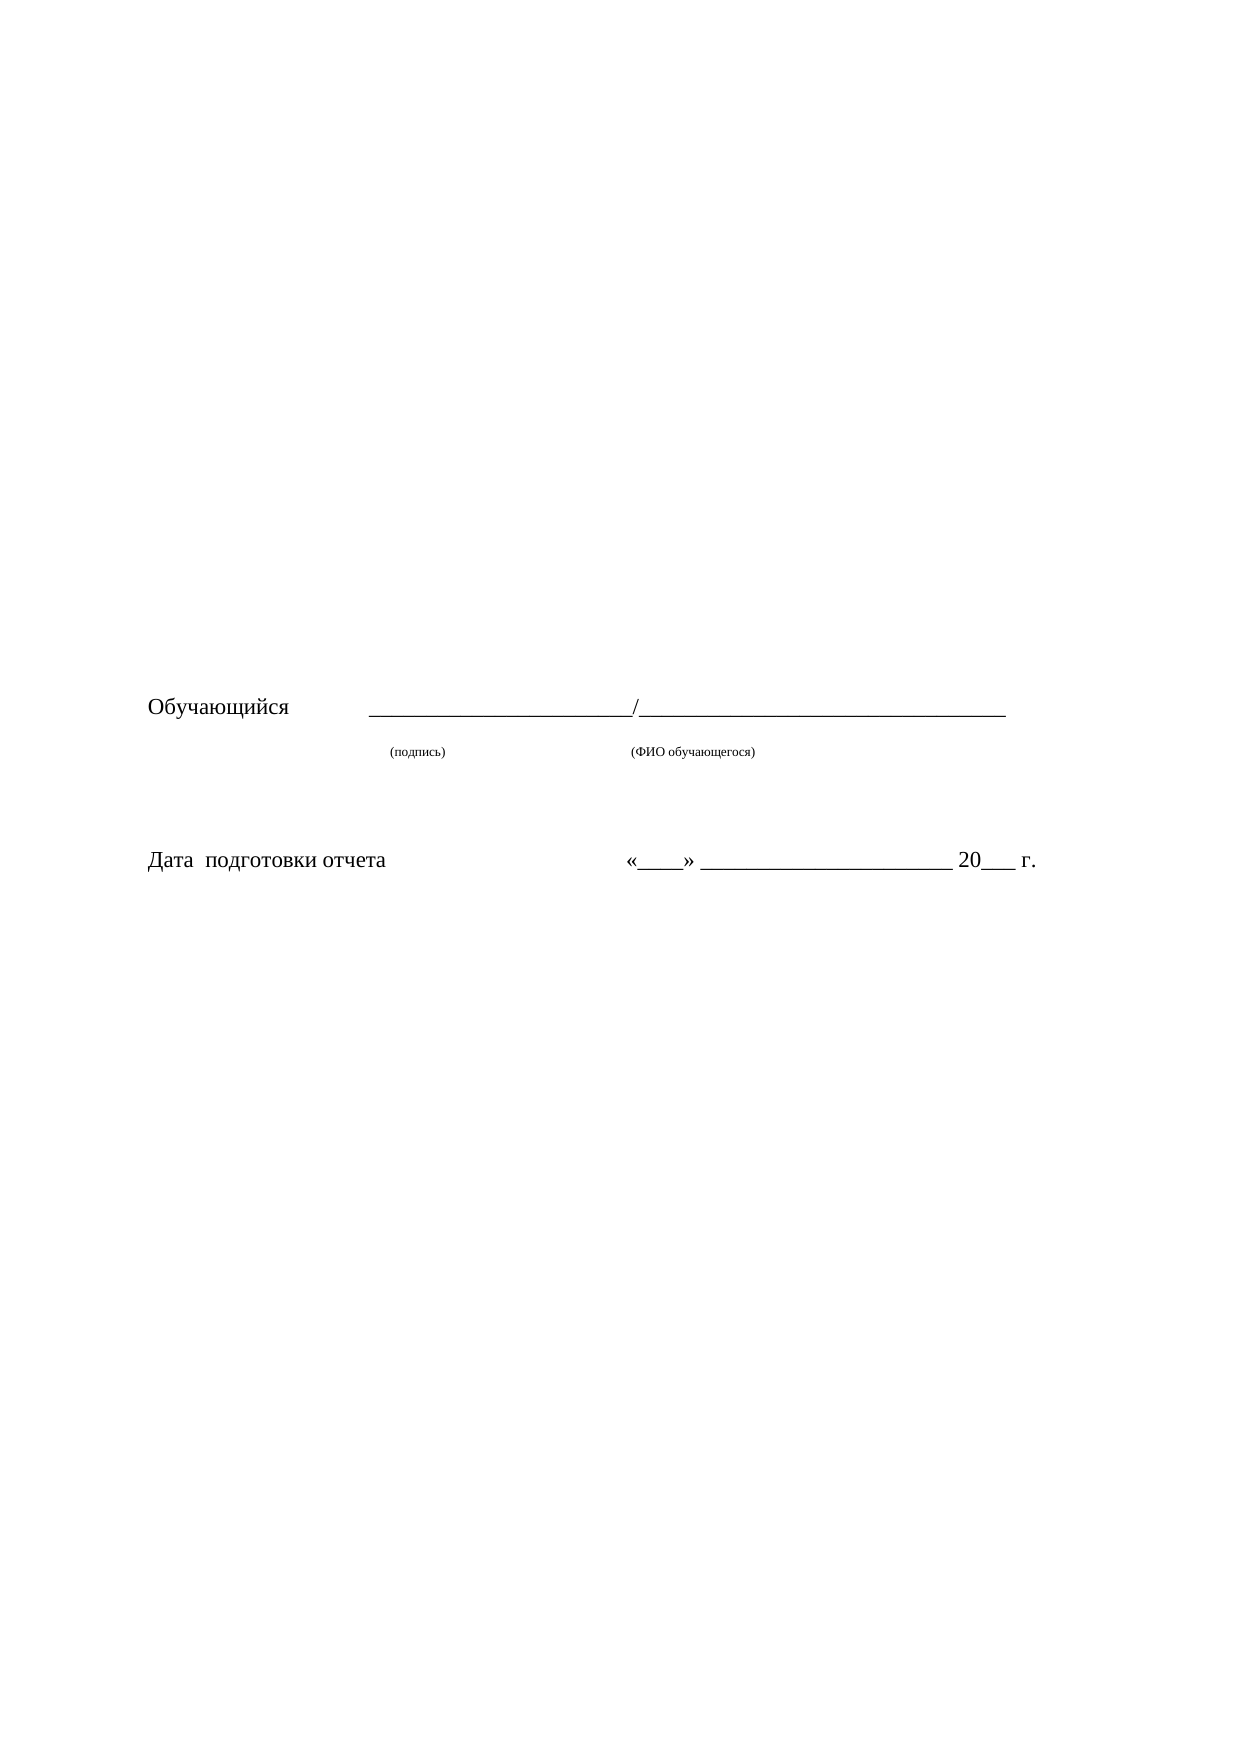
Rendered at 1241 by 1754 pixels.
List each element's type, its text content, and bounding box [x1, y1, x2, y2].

text Обучающийся _______________________/________________________________ [148, 693, 1122, 720]
text Дата подготовки отчета «____» ______________________ 20___ г. [148, 847, 1122, 873]
text (подпись) (ФИО обучающегося) [148, 744, 1122, 771]
